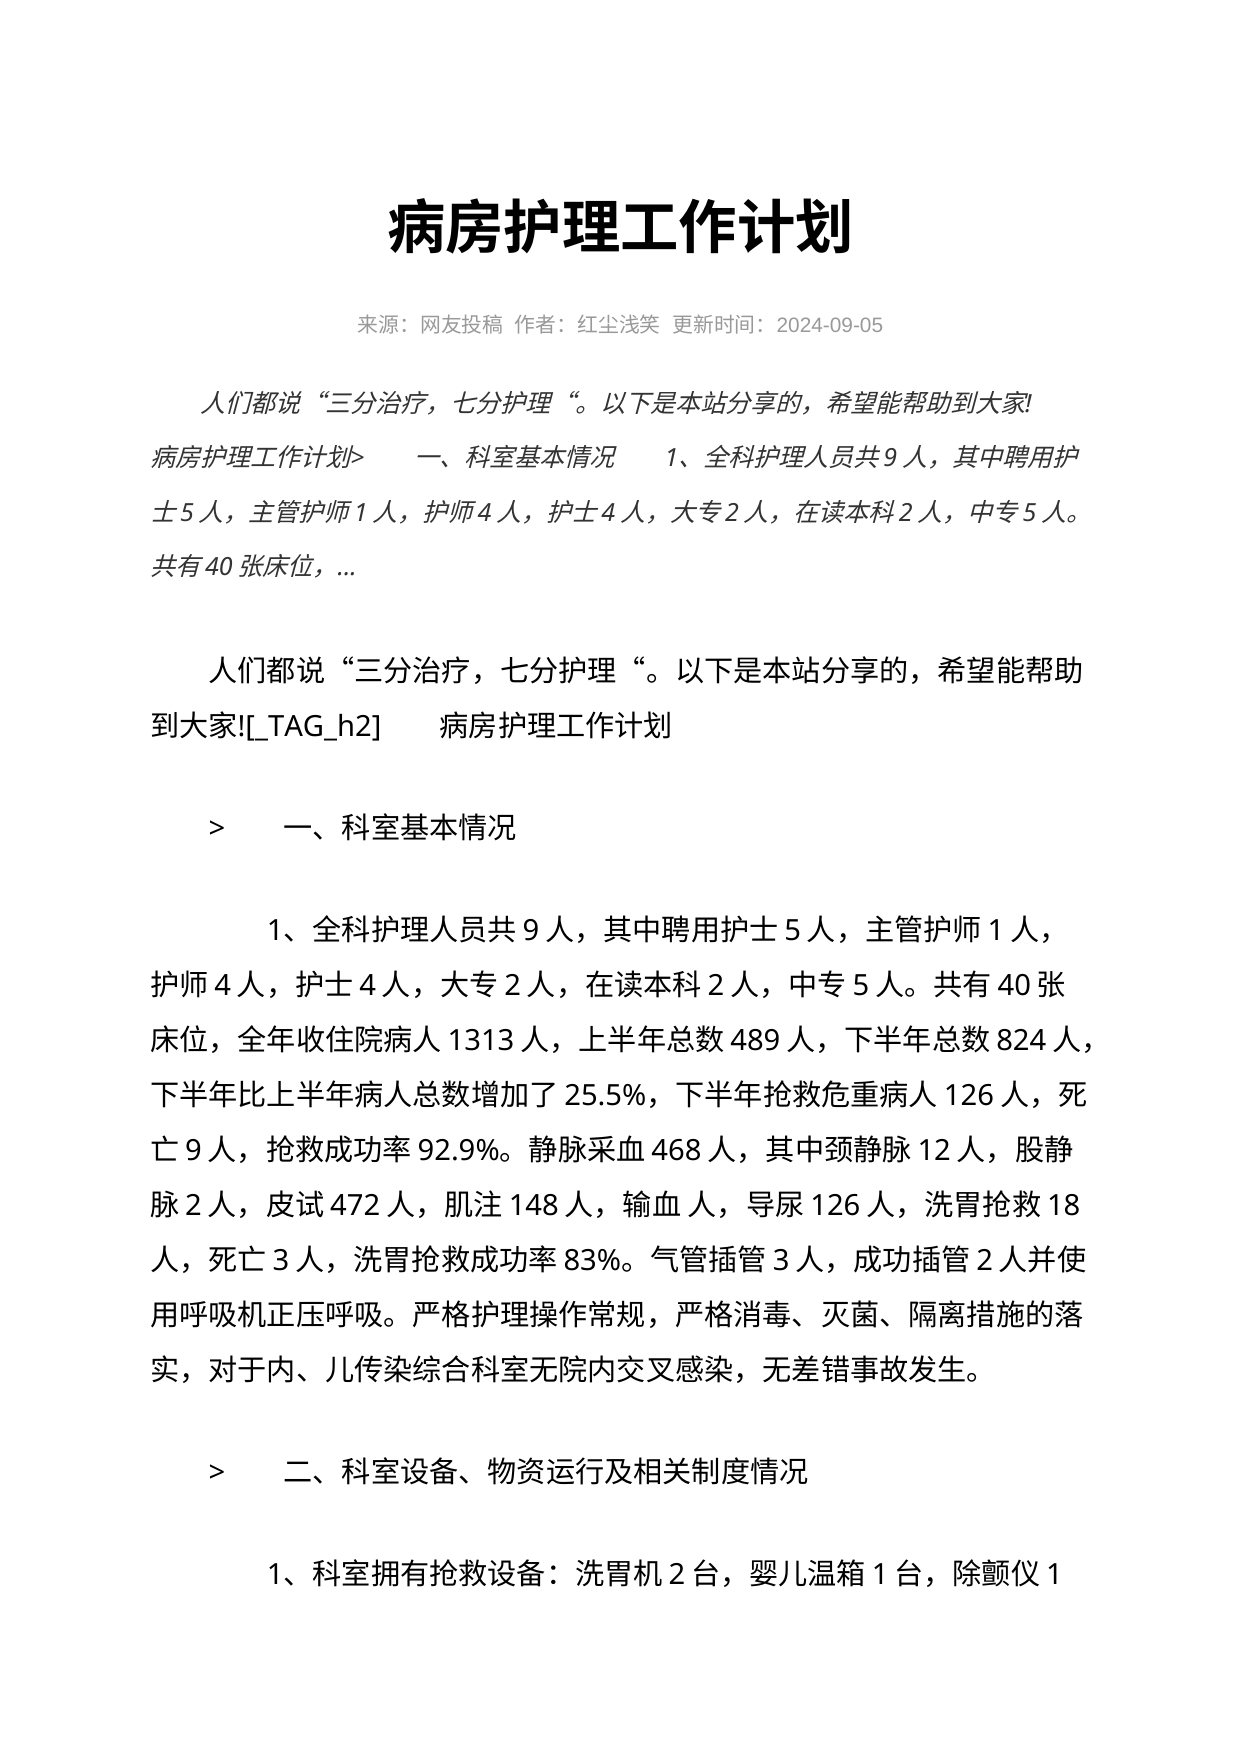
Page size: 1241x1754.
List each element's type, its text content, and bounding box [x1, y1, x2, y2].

text 人们都说“三分治疗，七分护理“。以下是本站分享的，希望能帮助到大家![_TAG_h2] 病房护理工作计划 [150, 648, 1090, 745]
subtitle 病房护理工作计划 [150, 181, 1090, 266]
text > 一、科室基本情况 [150, 805, 1090, 847]
text 1、全科护理人员共9人，其中聘用护士5人，主管护师1人，护师4人，护士4人，大专2人，在读本科2人，中专5人。共有40张床位，全年收住院病人1313人，上半年总数489人，下半年总数824人，下半年比上半年病人总数增加了25.5%，下半年抢救危重病人126人，死亡9人，抢救成功率92.9%。静脉采血468人，其中颈静脉12人，股静脉2人，皮试472人，肌注148人，输血 人，导尿126人，洗胃抢救18人，死亡3人，洗胃抢救成功率83%。气管插管3人，成功插管2人并使用呼吸机正压呼吸。严格护理操作常规，严格消毒、灭菌、隔离措施的落实，对于内、儿传染综合科室无院内交叉感染，无差错事故发生。 [150, 907, 1090, 1389]
text > 二、科室设备、物资运行及相关制度情况 [150, 1448, 1090, 1491]
text 来源：网友投稿 作者：红尘浅笑 更新时间：2024-09-05 [150, 313, 1090, 337]
text 人们都说“三分治疗，七分护理“。以下是本站分享的，希望能帮助到大家! 病房护理工作计划> 一、科室基本情况 1、全科护理人员共9人，其中聘用护士5人，主管护师1人，护师4人，护士4人，大专2人，在读本科2人，中专5人。共有40张床位，... [150, 383, 1090, 583]
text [150, 1550, 1090, 1593]
